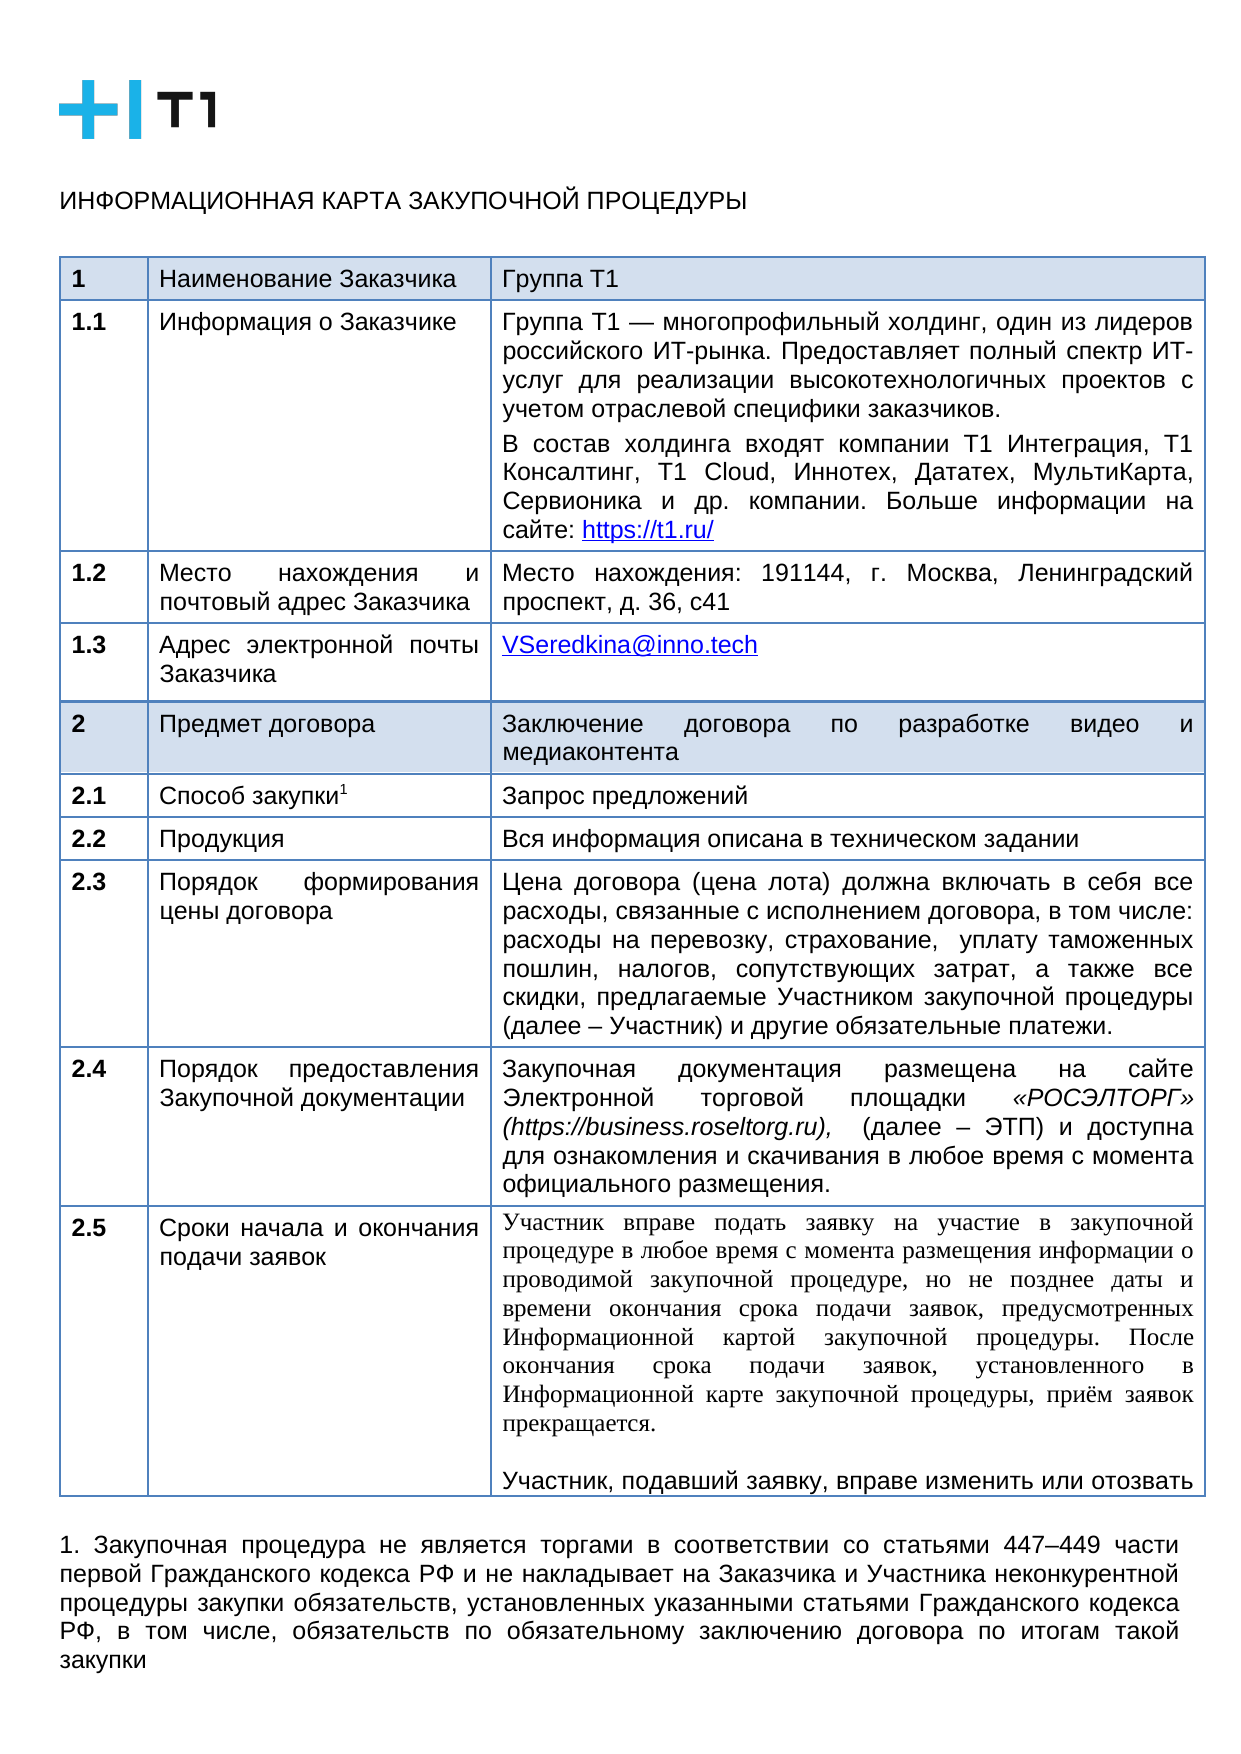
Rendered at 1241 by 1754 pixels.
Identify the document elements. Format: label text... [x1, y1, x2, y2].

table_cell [492, 1207, 1204, 1494]
table_cell 2.5 [61, 1207, 147, 1494]
table_cell Продукция [149, 818, 490, 859]
table_cell Способ закупки1 [149, 775, 490, 816]
table_cell Заключение договора по разработке видео и медиаконтента [492, 703, 1204, 772]
table_cell Адрес электронной почты Заказчика [149, 624, 490, 700]
table_cell 2 [61, 703, 147, 772]
table_cell Порядок формирования цены договора [149, 861, 490, 1046]
table_header 1 [61, 258, 147, 299]
table_cell 2.2 [61, 818, 147, 859]
table_cell Порядок предоставления Закупочной документации [149, 1048, 490, 1204]
picture [59, 80, 216, 139]
table_cell Запрос предложений [492, 775, 1204, 816]
table_cell Место нахождения: 191144, г. Москва, Ленинградский проспект, д. 36, с41 [492, 552, 1204, 622]
table_cell 2.1 [61, 775, 147, 816]
table_cell Группа Т1 — многопрофильный холдинг, один из лидеров российского ИТ-рынка. Предоставляет полный спектр ИТ-услуг для реализации высокотехнологичных проектов с учетом отраслевой специфики заказчиков. В состав холдинга входят компании Т1 Интеграция, Т1 Консалтинг, Т1 Cloud, Иннотех, Дататех, МультиКарта, Сервионика и др. компании. Больше информации на сайте: https://t1.ru/ [492, 301, 1204, 550]
table_cell Цена договора (цена лота) должна включать в себя все расходы, связанные с исполнением договора, в том числе: расходы на перевозку, страхование, уплату таможенных пошлин, налогов, сопутствующих затрат, а также все скидки, предлагаемые Участником закупочной процедуры (далее – Участник) и другие обязательные платежи. [492, 861, 1204, 1046]
table_cell 2.3 [61, 861, 147, 1046]
table_cell Информация о Заказчике [149, 301, 490, 550]
table_header Группа Т1 [492, 258, 1204, 299]
table_cell Закупочная документация размещена на сайте Электронной торговой площадки «РОСЭЛТОРГ» (https://business.roseltorg.ru), (далее – ЭТП) и доступна для ознакомления и скачивания в любое время с момента официального размещения. [492, 1048, 1204, 1204]
table_cell VSeredkina@inno.tech [492, 624, 1204, 700]
table_cell 2.4 [61, 1048, 147, 1204]
table_cell 1.2 [61, 552, 147, 622]
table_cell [149, 1207, 490, 1494]
table_cell 1.3 [61, 624, 147, 700]
table_cell Предмет договора [149, 703, 490, 772]
text ИНФОРМАЦИОННАЯ КАРТА ЗАКУПОЧНОЙ ПРОЦЕДУРЫ [59, 186, 1181, 214]
table_cell Место нахождения и почтовый адрес Заказчика [149, 552, 490, 622]
table_cell 1.1 [61, 301, 147, 550]
table_cell Вся информация описана в техническом задании [492, 818, 1204, 859]
table_header Наименование Заказчика [149, 258, 490, 299]
